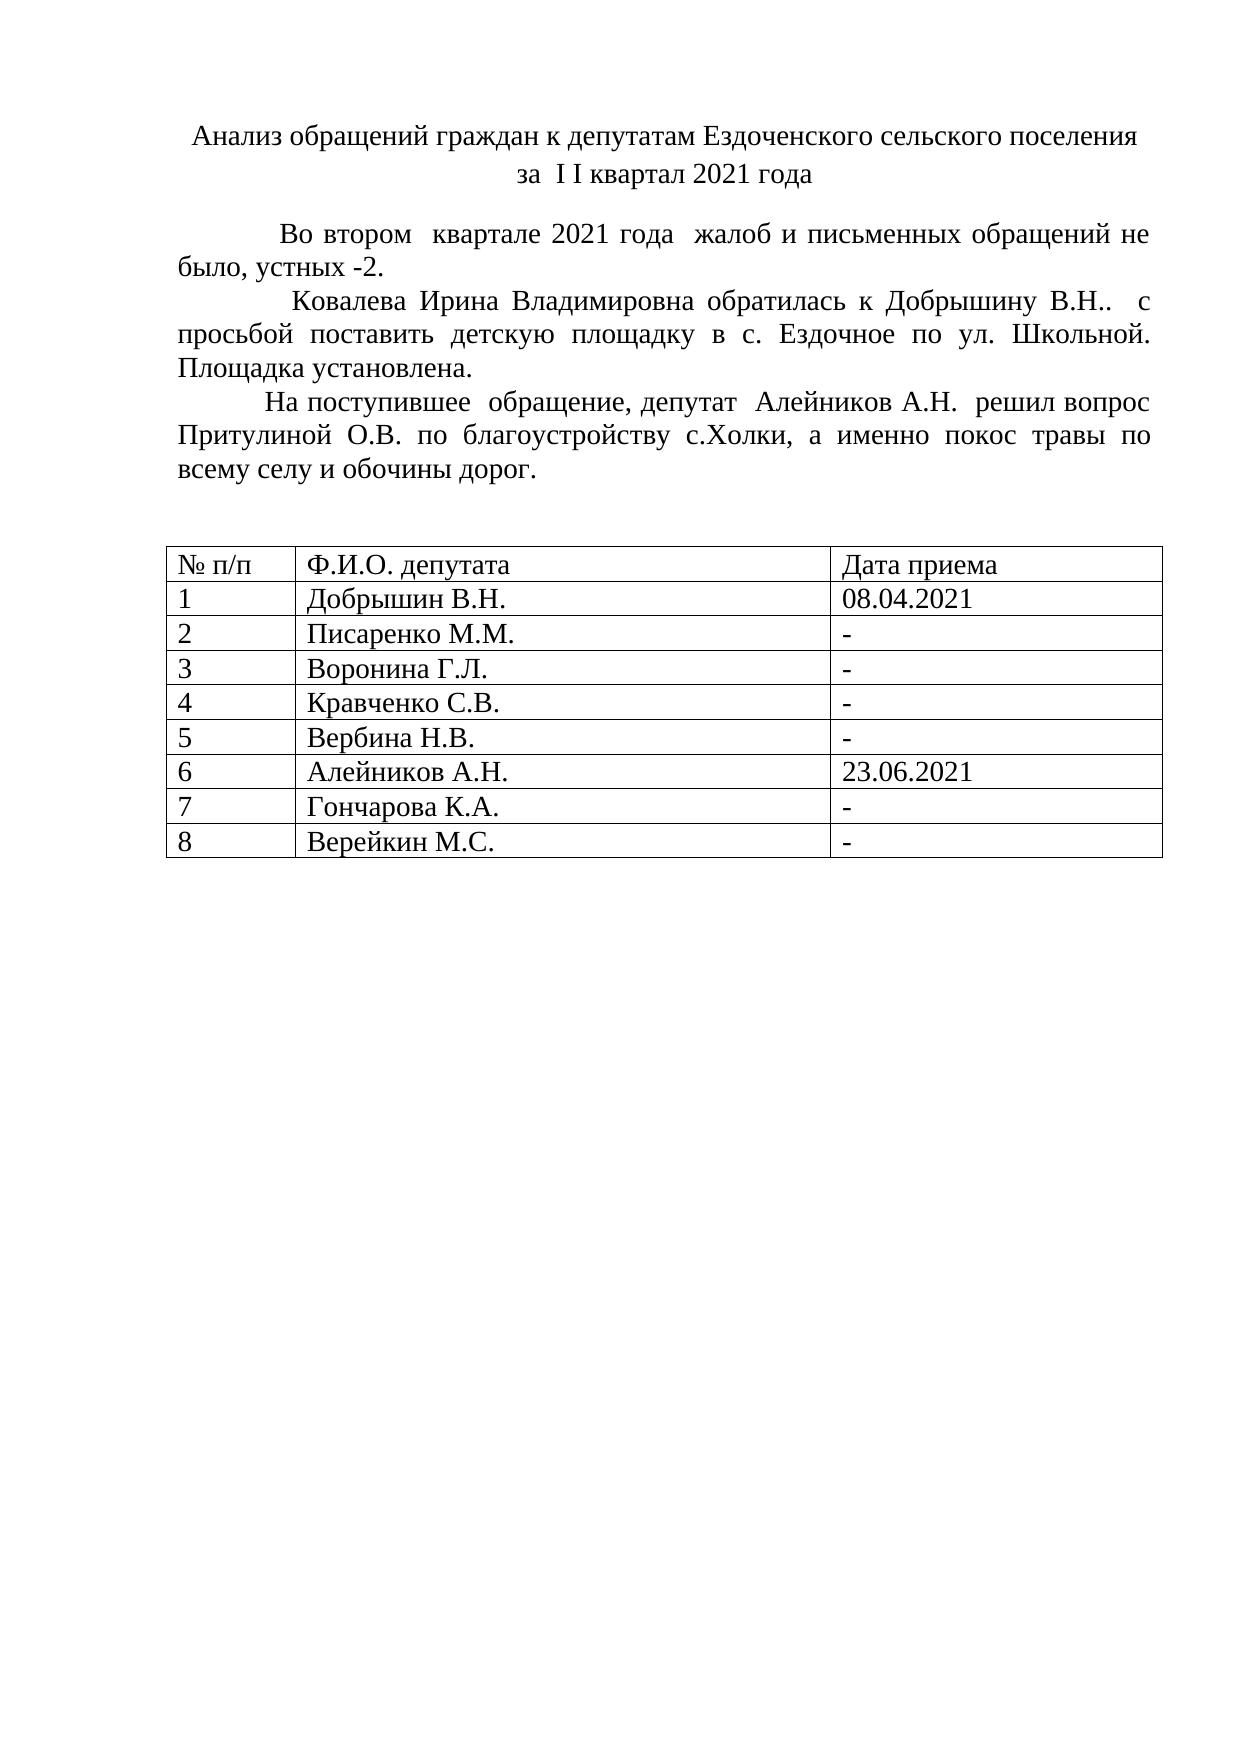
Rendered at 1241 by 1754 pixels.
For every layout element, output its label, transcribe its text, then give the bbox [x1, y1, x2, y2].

table_cell Алейников А.Н. [296, 755, 830, 788]
table_cell 1 [167, 582, 295, 615]
table_cell - [831, 824, 1162, 857]
table_cell 4 [167, 685, 295, 719]
table_cell 2 [167, 616, 295, 650]
table_cell 8 [167, 824, 295, 857]
table_cell - [831, 720, 1162, 753]
table_cell Верейкин М.С. [296, 824, 830, 857]
table_cell Вербина Н.В. [296, 720, 830, 753]
table_cell Добрышин В.Н. [296, 582, 830, 615]
text Анализ обращений граждан к депутатам Ездоченского сельского поселения за I I квартал 2021 года [177, 118, 1152, 190]
table_cell 5 [167, 720, 295, 753]
table_header Ф.И.О. депутата [296, 547, 830, 581]
table_header № п/п [167, 547, 295, 581]
table_header Дата приема [831, 547, 1162, 581]
table_cell 23.06.2021 [831, 755, 1162, 788]
table_cell Кравченко С.В. [296, 685, 830, 719]
table_cell Воронина Г.Л. [296, 651, 830, 684]
table_cell - [831, 789, 1162, 823]
table_cell 08.04.2021 [831, 582, 1162, 615]
table_cell 3 [167, 651, 295, 684]
table_cell Гончарова К.А. [296, 789, 830, 823]
table_cell 7 [167, 789, 295, 823]
text На поступившее обращение, депутат Алейников А.Н. решил вопрос Притулиной О.В. по благоустройству с.Холки, а именно покос травы по всему селу и обочины дорог. [177, 384, 1152, 484]
table_cell 6 [167, 755, 295, 788]
table_cell - [831, 651, 1162, 684]
text Ковалева Ирина Владимировна обратилась к Добрышину В.Н.. с просьбой поставить детскую площадку в с. Ездочное по ул. Школьной. Площадка установлена. [177, 283, 1152, 384]
table_cell Писаренко М.М. [296, 616, 830, 650]
text Во втором квартале 2021 года жалоб и письменных обращений не было, устных -2. [177, 216, 1152, 283]
table_cell - [831, 616, 1162, 650]
table_cell - [831, 685, 1162, 719]
